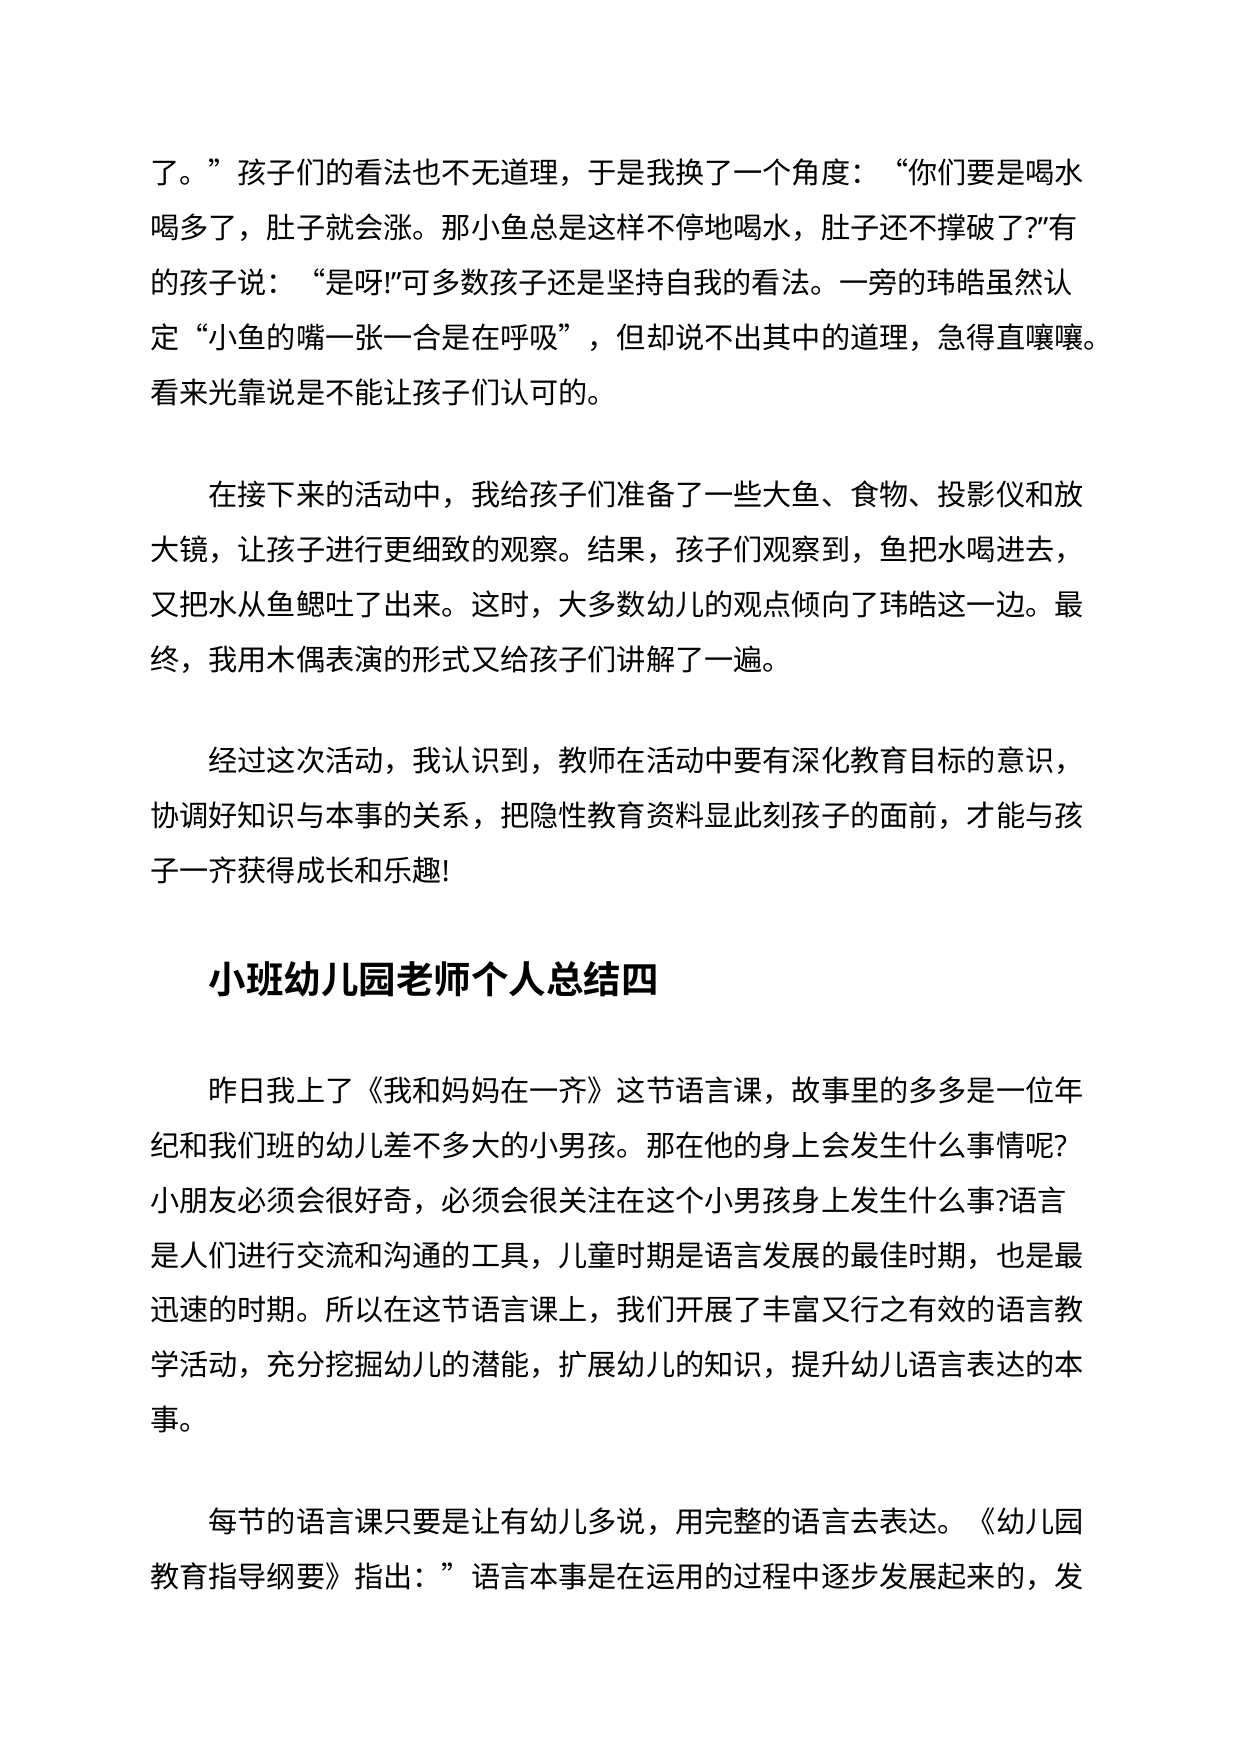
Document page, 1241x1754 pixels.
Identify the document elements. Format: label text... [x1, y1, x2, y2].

text 昨日我上了《我和妈妈在一齐》这节语言课，故事里的多多是一位年纪和我们班的幼儿差不多大的小男孩。那在他的身上会发生什么事情呢?小朋友必须会很好奇，必须会很关注在这个小男孩身上发生什么事?语言是人们进行交流和沟通的工具，儿童时期是语言发展的最佳时期，也是最迅速的时期。所以在这节语言课上，我们开展了丰富又行之有效的语言教学活动，充分挖掘幼儿的潜能，扩展幼儿的知识，提升幼儿语言表达的本事。 [150, 1067, 1090, 1439]
text 经过这次活动，我认识到，教师在活动中要有深化教育目标的意识，协调好知识与本事的关系，把隐性教育资料显此刻孩子的面前，才能与孩子一齐获得成长和乐趣! [150, 738, 1090, 890]
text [150, 1498, 1090, 1596]
text 小班幼儿园老师个人总结四 [150, 950, 1090, 1004]
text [150, 150, 1090, 412]
text 在接下来的活动中，我给孩子们准备了一些大鱼、食物、投影仪和放大镜，让孩子进行更细致的观察。结果，孩子们观察到，鱼把水喝进去，又把水从鱼鳃吐了出来。这时，大多数幼儿的观点倾向了玮皓这一边。最终，我用木偶表演的形式又给孩子们讲解了一遍。 [150, 472, 1090, 678]
